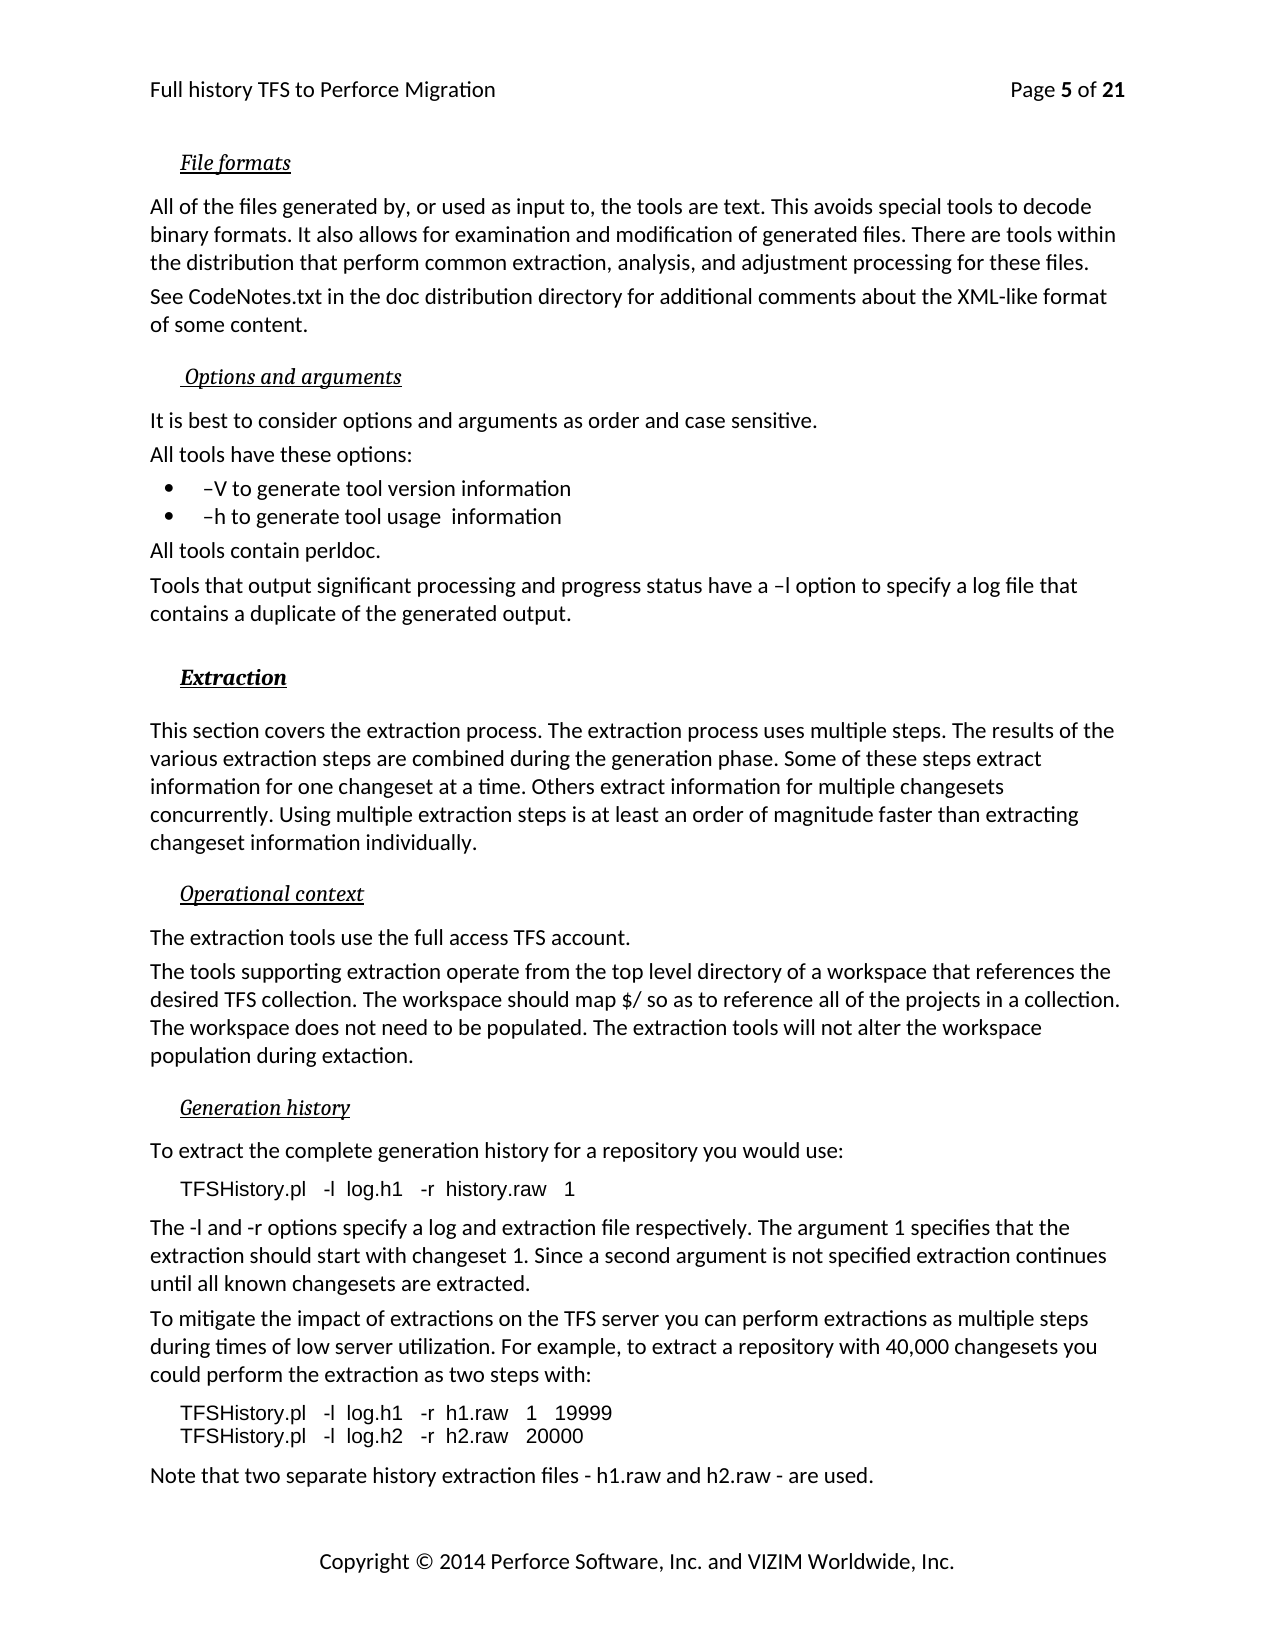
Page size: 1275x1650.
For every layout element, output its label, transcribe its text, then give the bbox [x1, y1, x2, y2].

text –V to generate tool version information [165, 474, 1125, 502]
text All tools contain perldoc. [150, 537, 1125, 564]
text This section covers the extraction process. The extraction process uses multiple steps. The results of the various extraction steps are combined during the generation phase. Some of these steps extract information for one changeset at a time. Others extract information for multiple changesets concurrently. Using multiple extraction steps is at least an order of magnitude faster than extracting changeset information individually. [150, 716, 1125, 856]
text The -l and -r options specify a log and extraction file respectively. The argument 1 specifies that the extraction should start with changeset 1. Since a second argument is not specified extraction continues until all known changesets are extracted. [150, 1213, 1125, 1298]
subtitle Generation history [180, 1094, 1125, 1121]
text TFSHistory.pl -l log.h2 -r h2.raw 20000 [180, 1424, 1125, 1448]
text –h to generate tool usage information [165, 502, 1125, 530]
text It is best to consider options and arguments as order and case sensitive. [150, 406, 1125, 434]
text All of the files generated by, or used as input to, the tools are text. This avoids special tools to decode binary formats. It also allows for examination and modification of generated files. There are tools within the distribution that perform common extraction, analysis, and adjustment processing for these files. [150, 192, 1125, 276]
subtitle Extraction [180, 664, 1125, 691]
text The tools supporting extraction operate from the top level directory of a workspace that references the desired TFS collection. The workspace should map $/ so as to reference all of the projects in a collection. The workspace does not need to be populated. The extraction tools will not alter the workspace population during extaction. [150, 957, 1125, 1069]
text See CodeNotes.txt in the doc distribution directory for additional comments about the XML-like format of some content. [150, 282, 1125, 338]
text Tools that output significant processing and progress status have a –l option to specify a log file that contains a duplicate of the generated output. [150, 571, 1125, 627]
text To extract the complete generation history for a repository you would use: [150, 1137, 1125, 1164]
text TFSHistory.pl -l log.h1 -r h1.raw 1 19999 [180, 1400, 1125, 1424]
subtitle File formats [180, 150, 1125, 176]
text Note that two separate history extraction files - h1.raw and h2.raw - are used. [150, 1461, 1125, 1489]
text The extraction tools use the full access TFS account. [150, 923, 1125, 951]
text All tools have these options: [150, 440, 1125, 468]
subtitle Operational context [180, 881, 1125, 907]
subtitle Options and arguments [180, 363, 1125, 390]
text TFSHistory.pl -l log.h1 -r history.raw 1 [180, 1177, 1125, 1201]
text To mitigate the impact of extractions on the TFS server you can perform extractions as multiple steps during times of low server utilization. For example, to extract a repository with 40,000 changesets you could perform the extraction as two steps with: [150, 1304, 1125, 1388]
